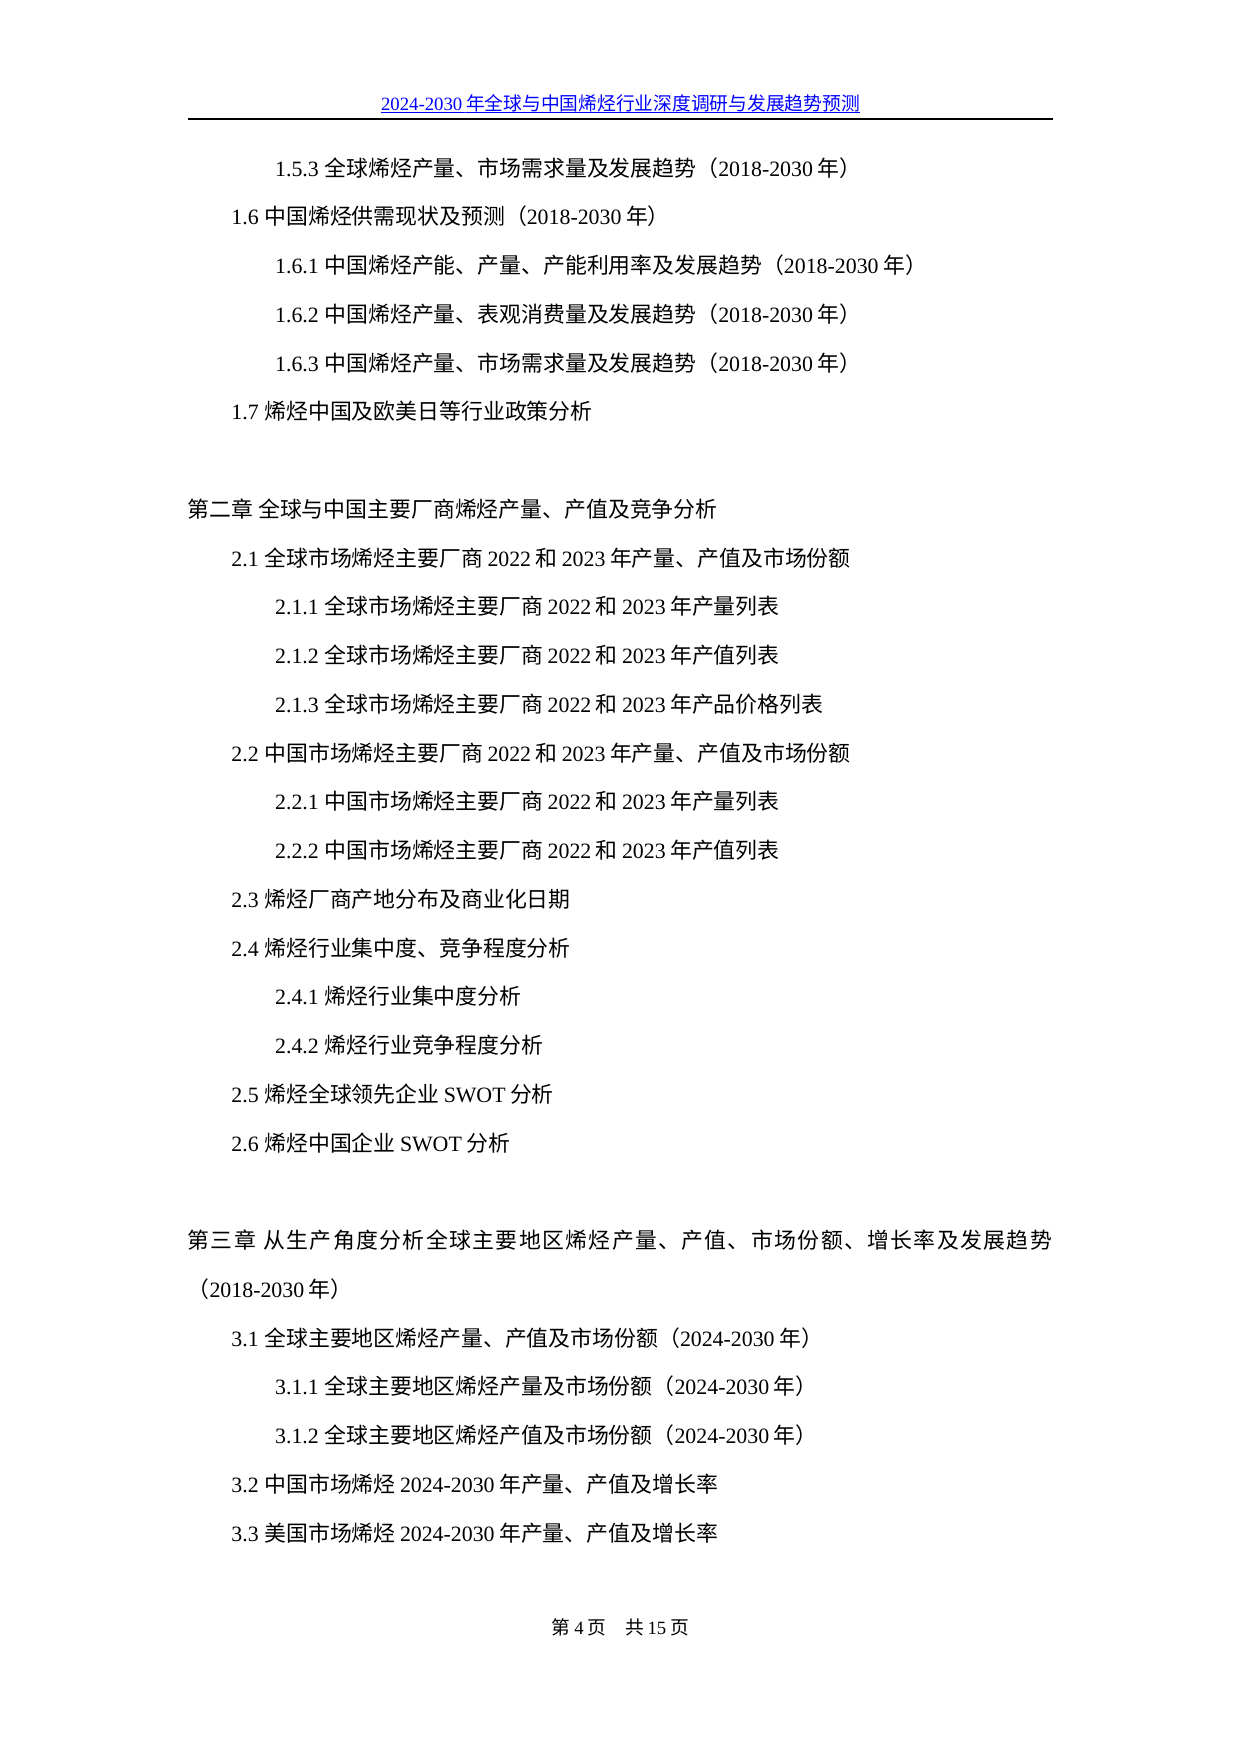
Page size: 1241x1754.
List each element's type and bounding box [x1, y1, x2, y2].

text [187, 150, 1053, 1548]
